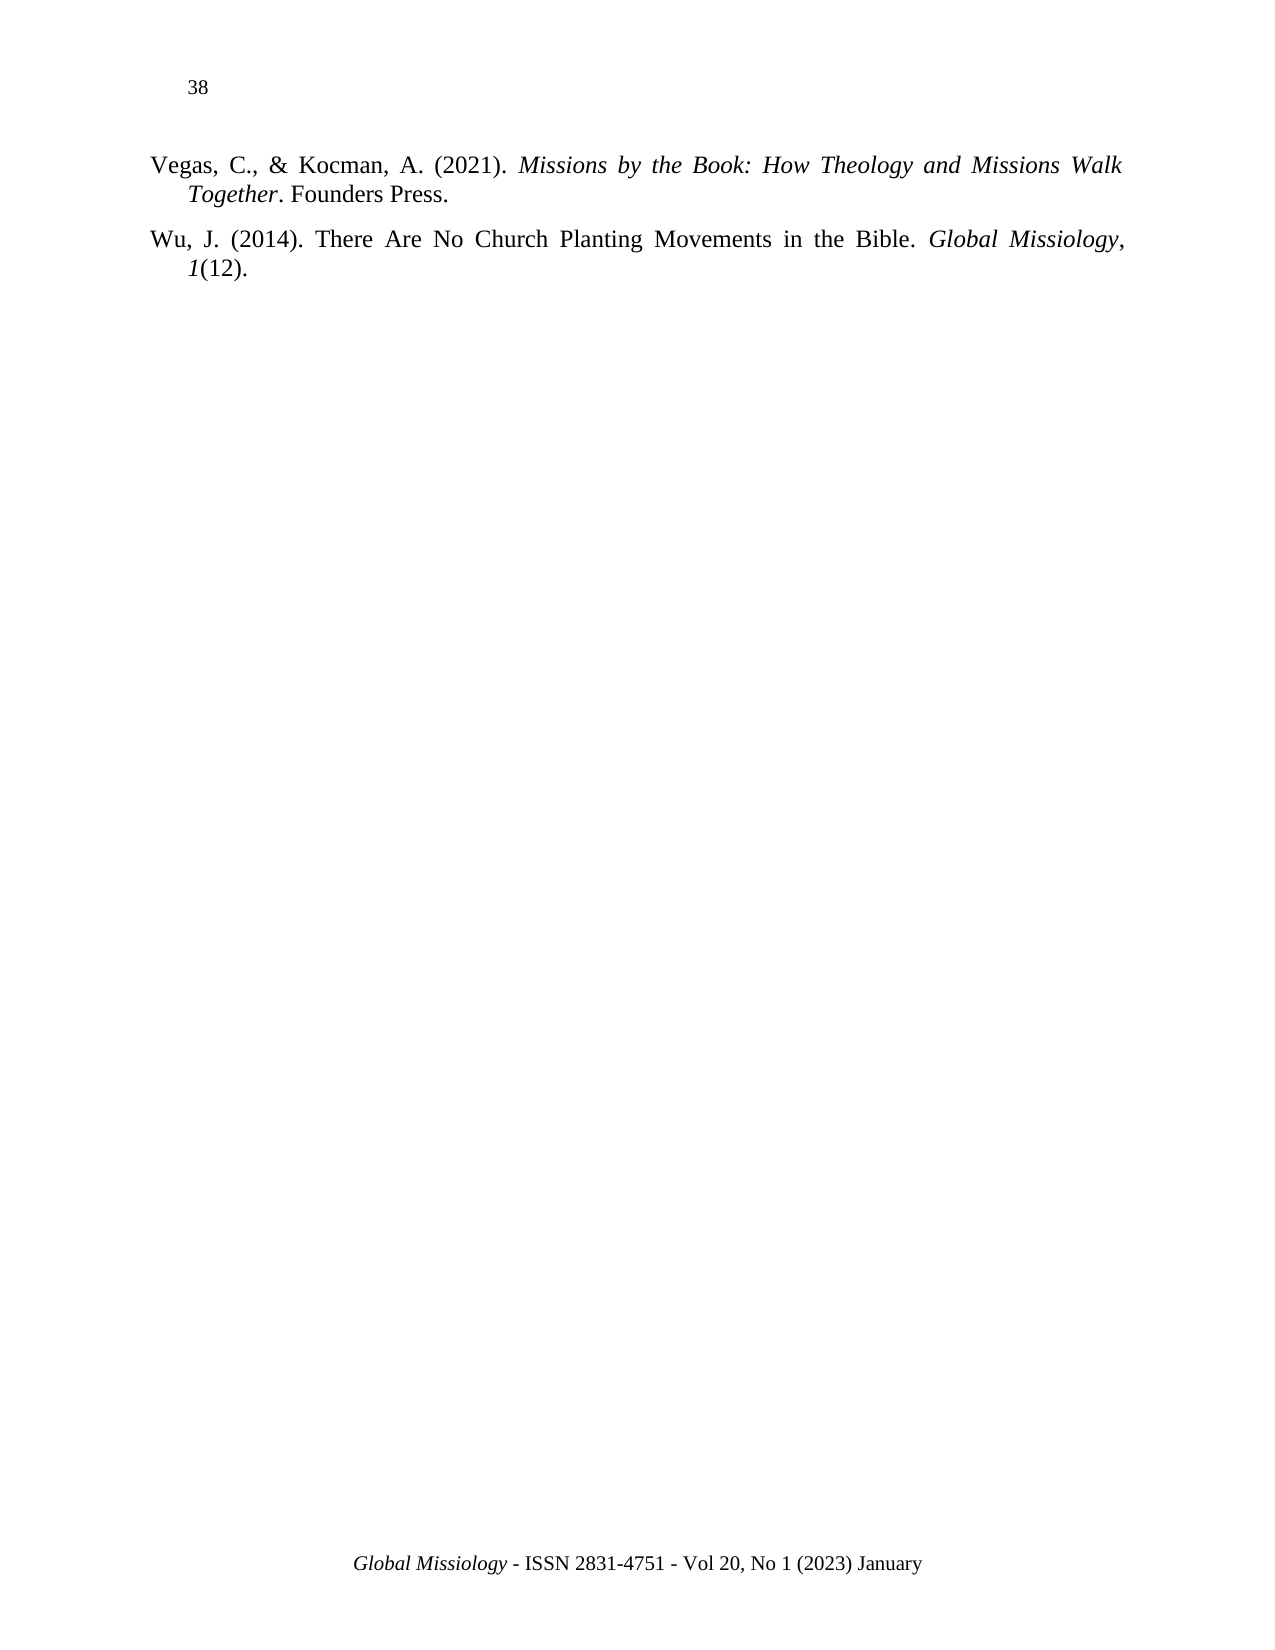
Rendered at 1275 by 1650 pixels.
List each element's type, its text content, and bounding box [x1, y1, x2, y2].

text Wu, J. (2014). There Are No Church Planting Movements in the Bible. Global Missiology, 1(12). [150, 224, 1125, 282]
text Vegas, C., & Kocman, A. (2021). Missions by the Book: How Theology and Missions Walk Together. Founders Press. [150, 150, 1125, 207]
